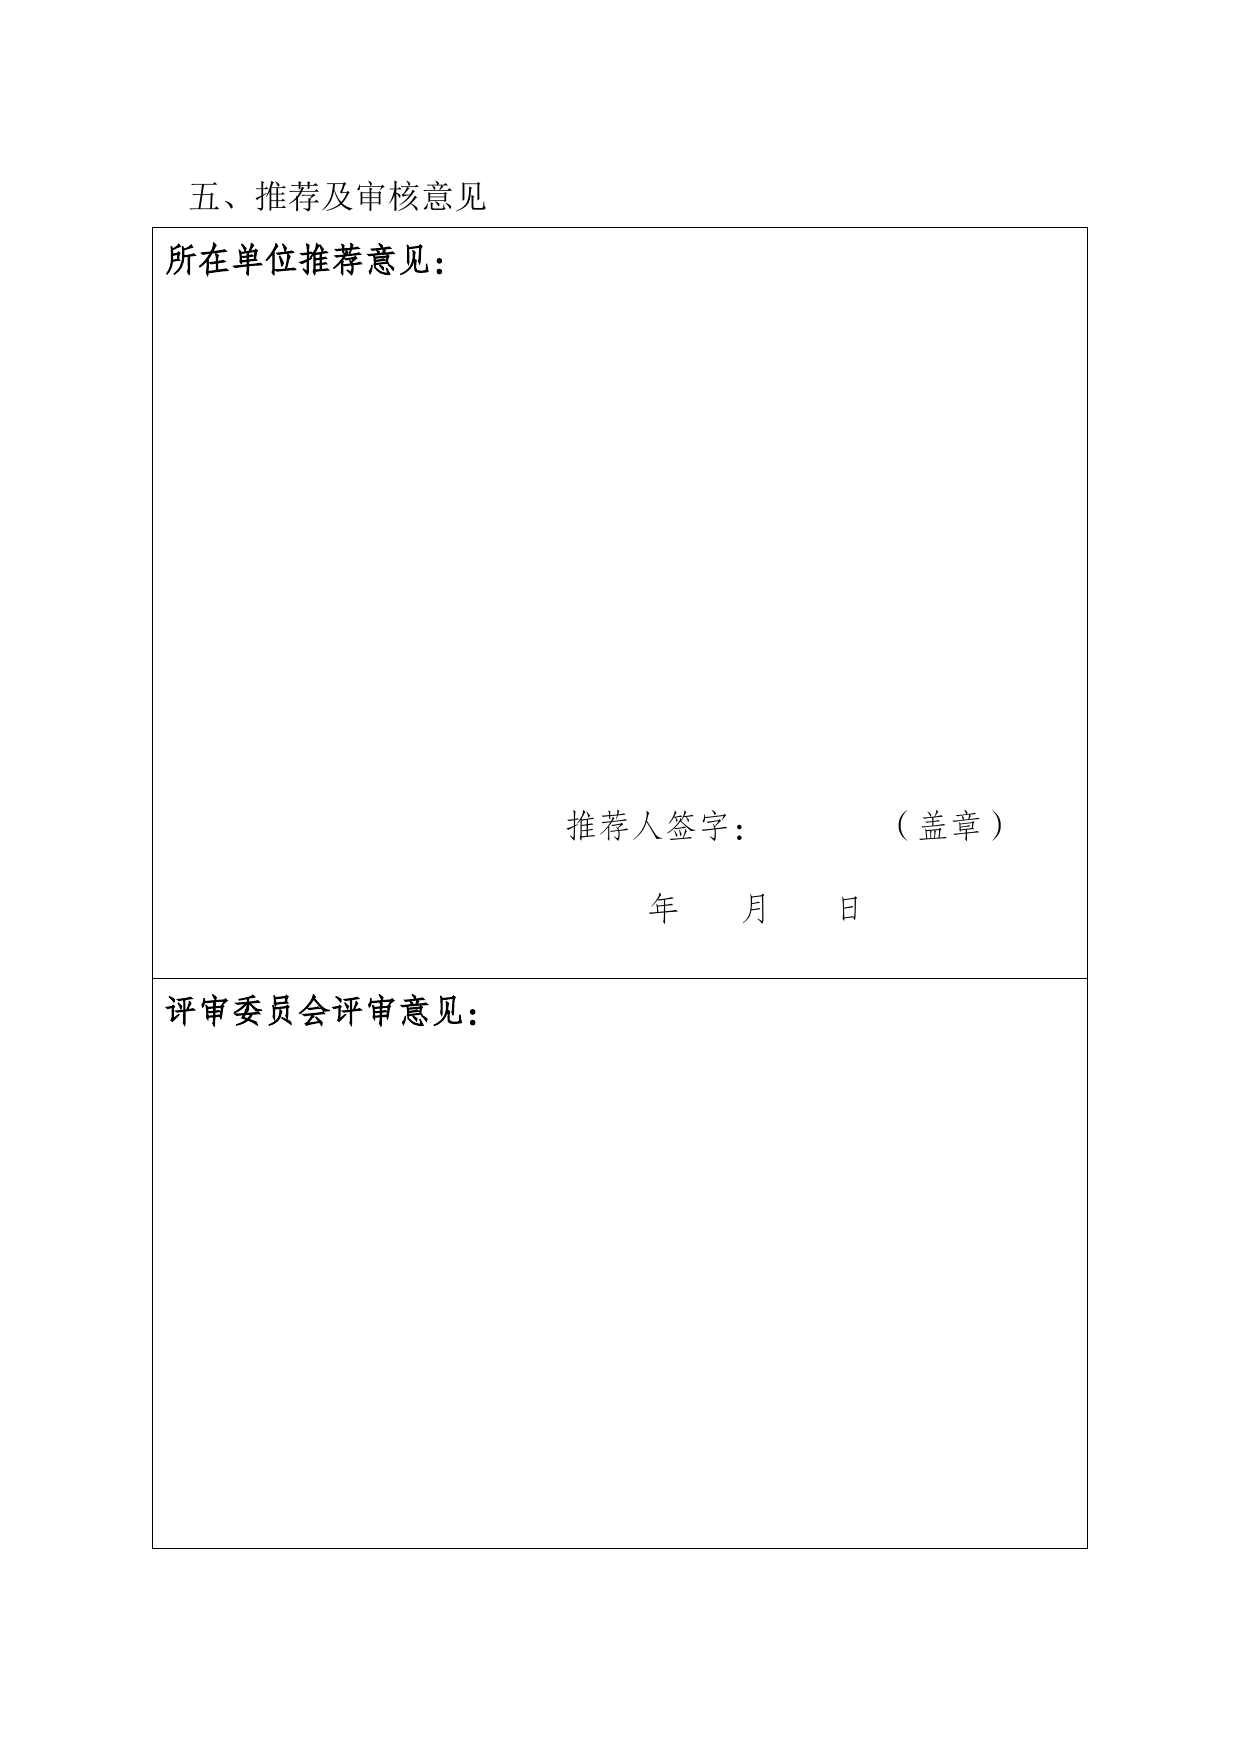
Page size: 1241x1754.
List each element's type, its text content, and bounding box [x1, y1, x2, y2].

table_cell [153, 979, 1087, 1548]
text 五、推荐及审核意见 [187, 162, 1053, 227]
table_header 所在单位推荐意见： 推荐人签字： （盖章） 年 月 日 [153, 228, 1087, 978]
